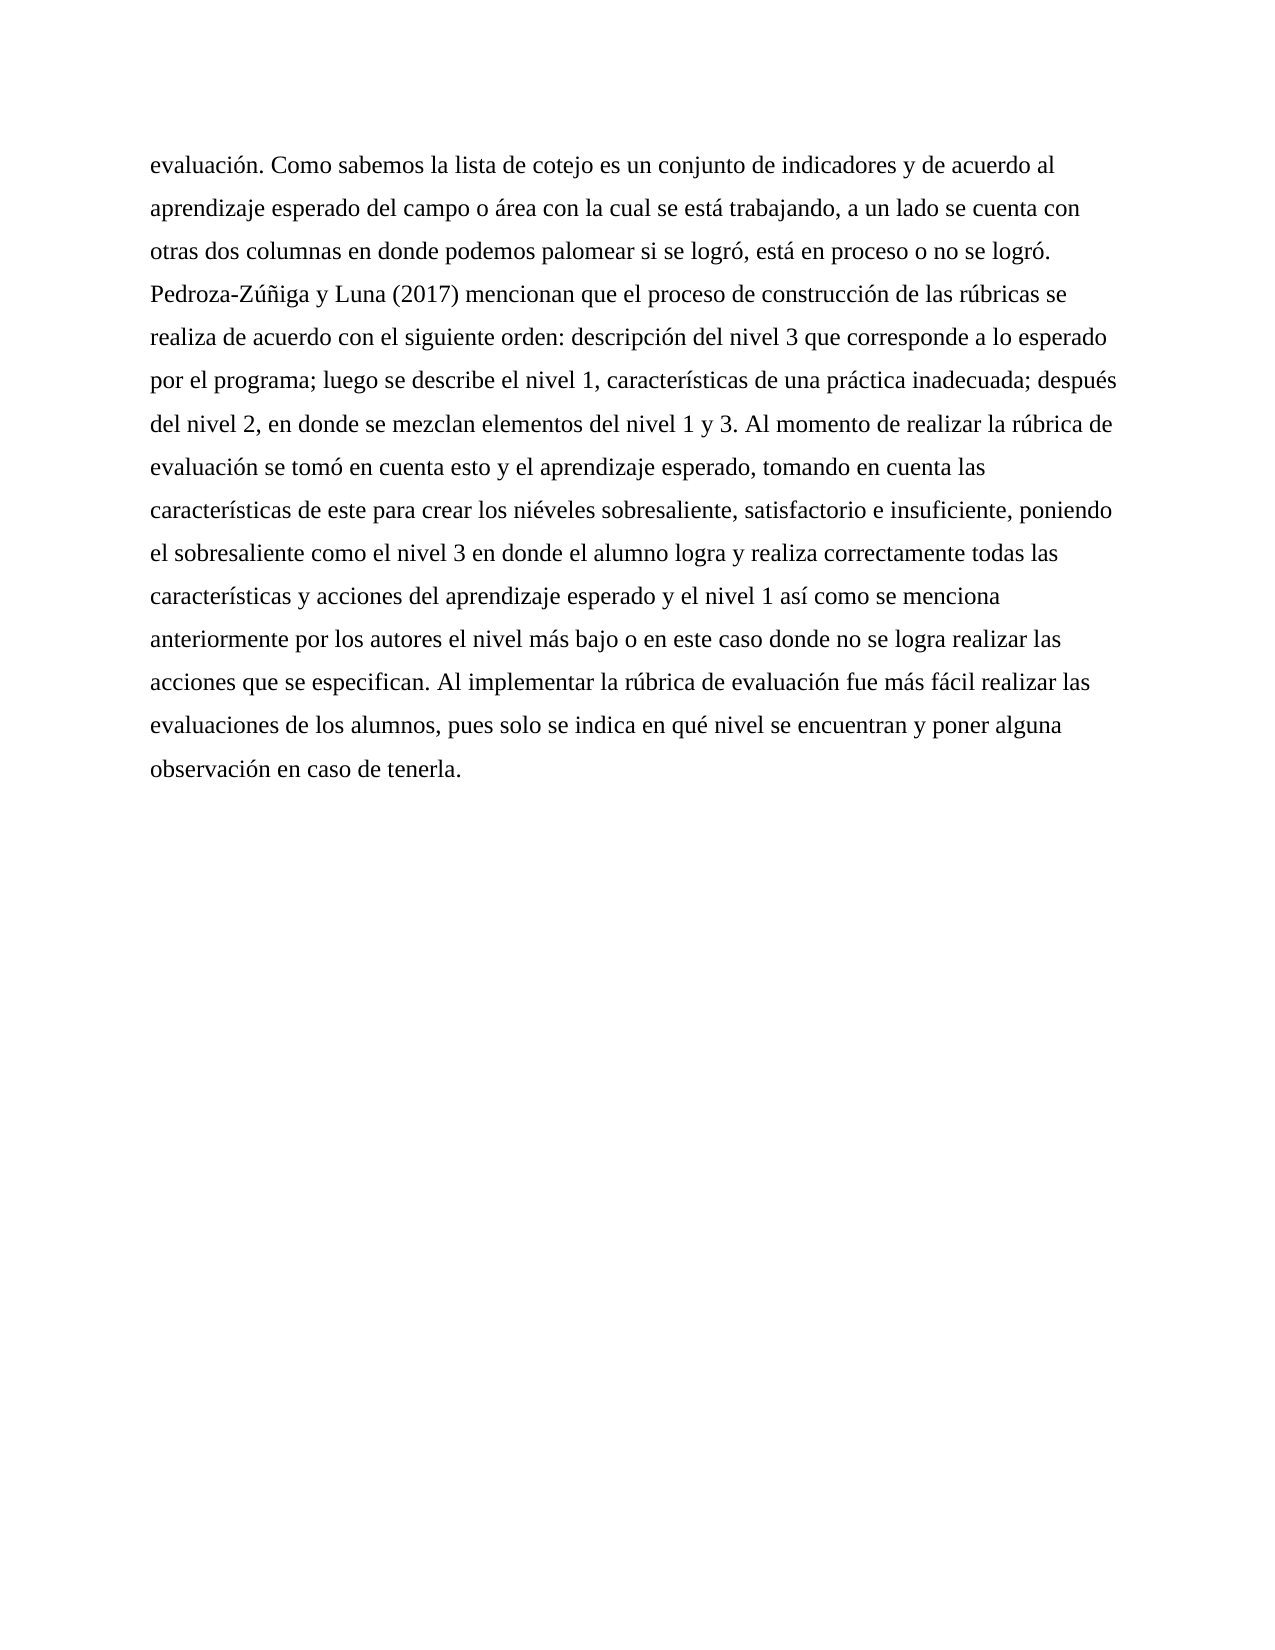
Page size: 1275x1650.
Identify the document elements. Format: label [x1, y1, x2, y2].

text [150, 150, 1125, 782]
